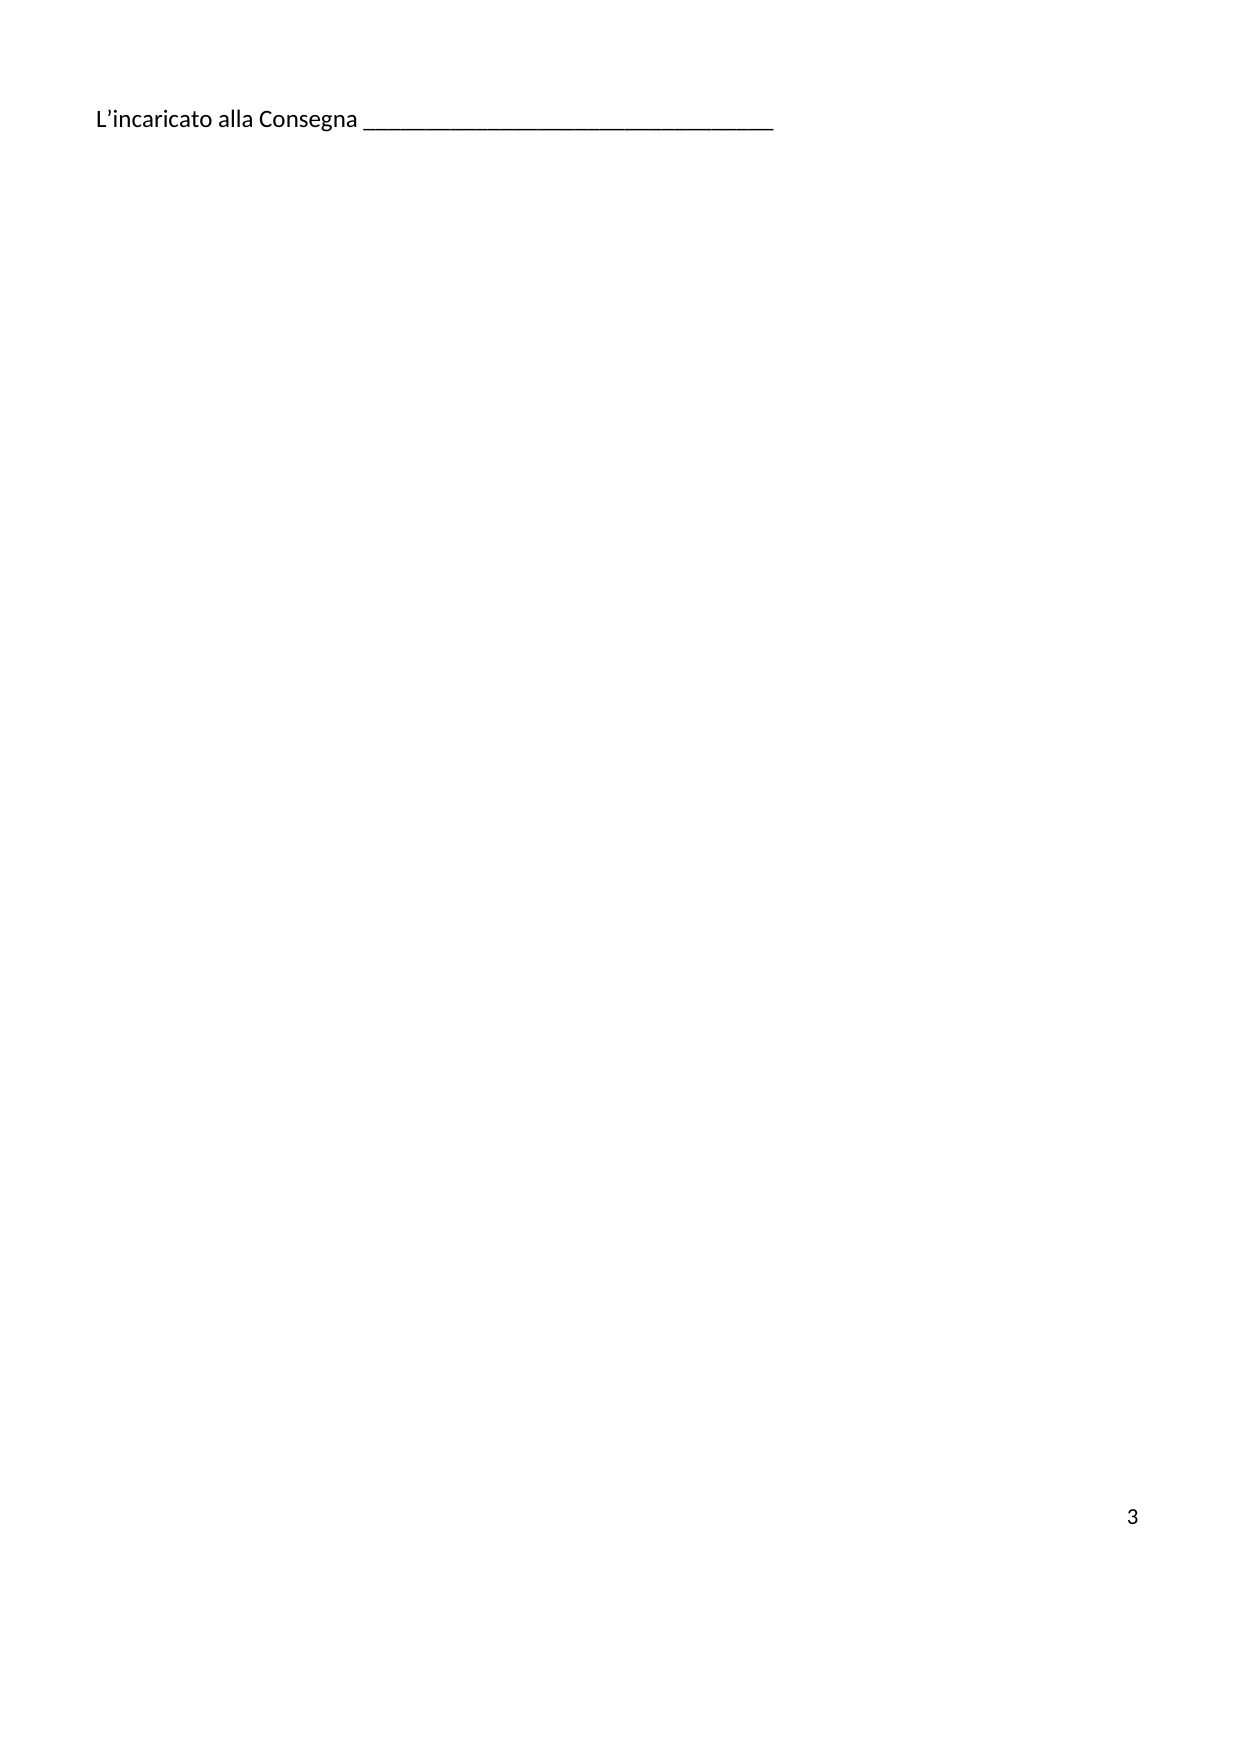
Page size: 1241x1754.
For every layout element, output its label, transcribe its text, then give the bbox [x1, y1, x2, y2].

text L’incaricato alla Consegna _________________________________ [96, 103, 1138, 134]
